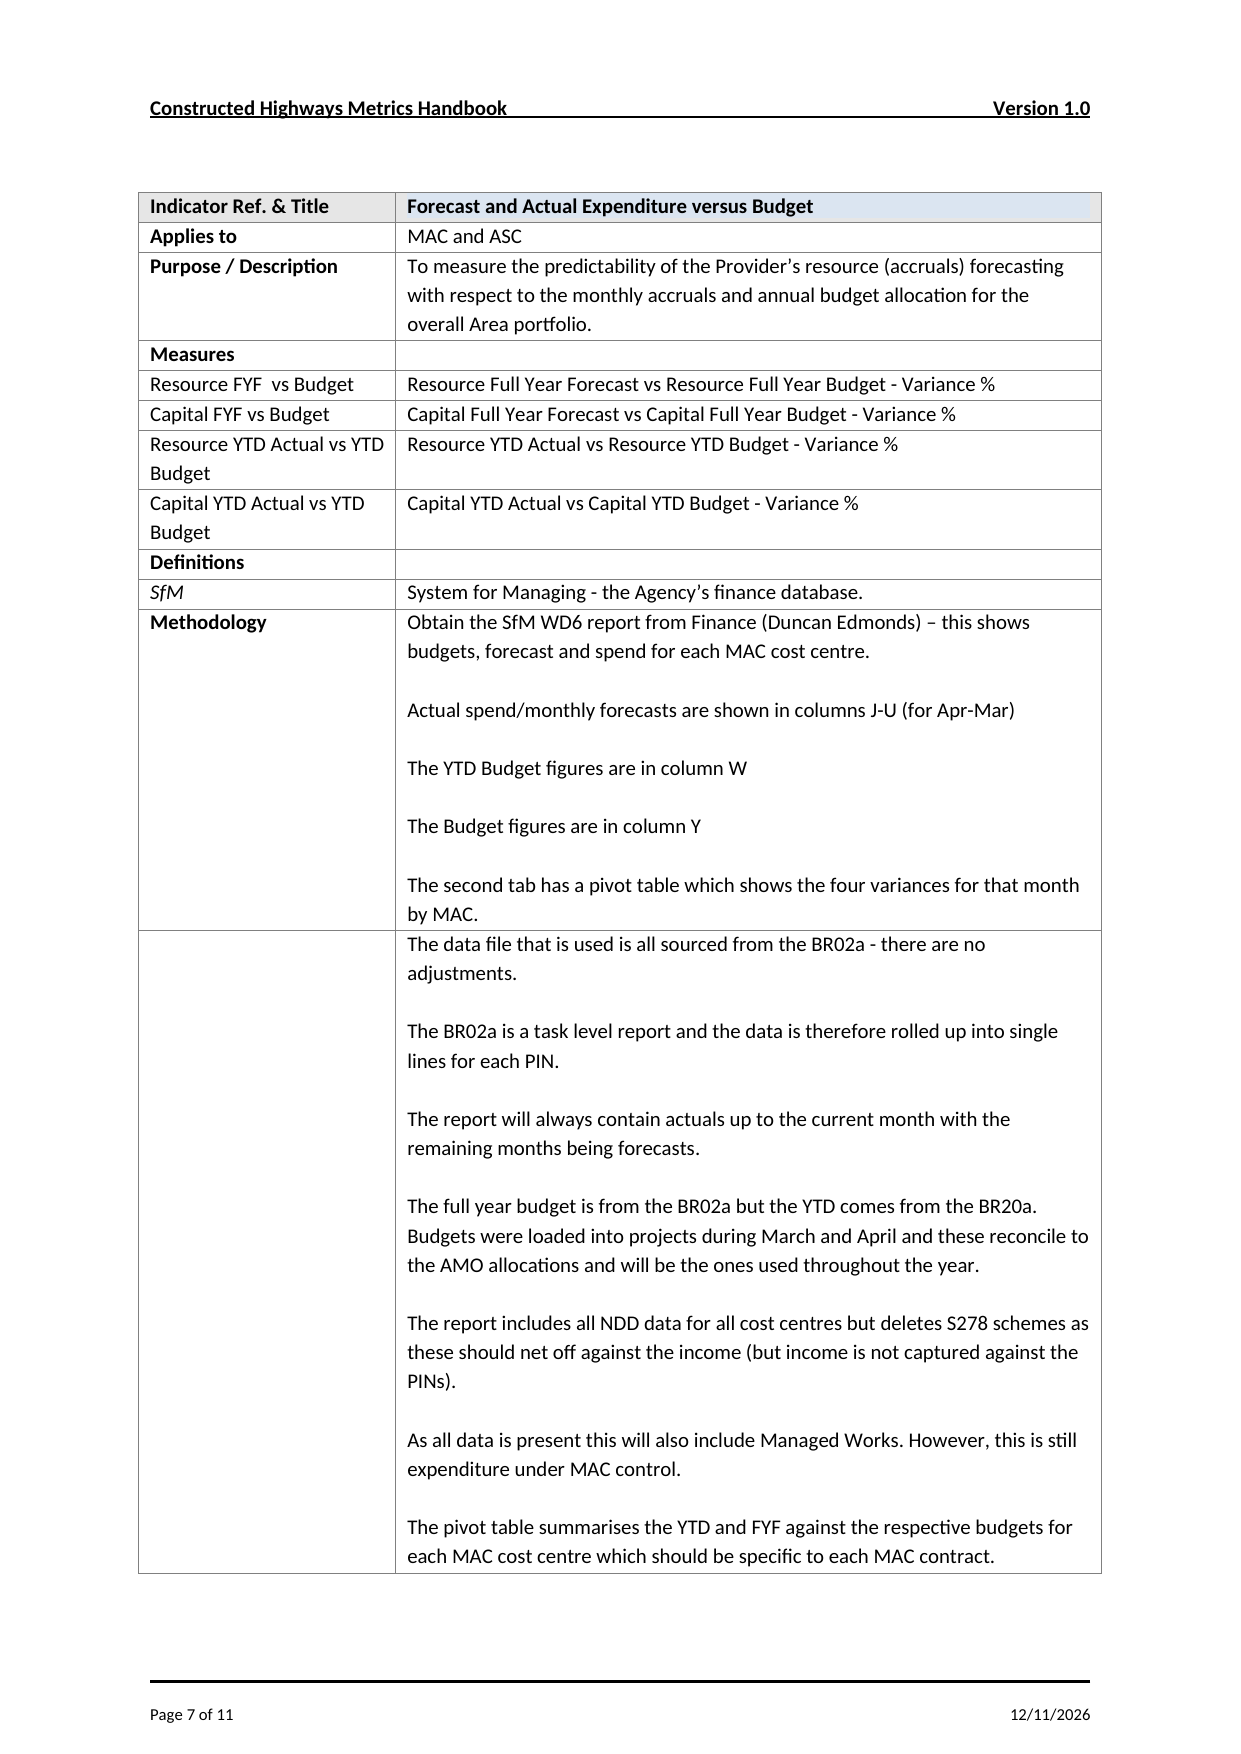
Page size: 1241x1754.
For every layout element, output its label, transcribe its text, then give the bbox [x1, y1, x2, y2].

table_cell Applies to [139, 223, 395, 252]
table_cell [396, 341, 1101, 370]
table_header Forecast and Actual Expenditure versus Budget [396, 193, 1101, 222]
table_cell SfM [139, 580, 395, 608]
table_cell [396, 550, 1101, 578]
table_cell MAC and ASC [396, 223, 1101, 252]
table_cell Methodology [139, 610, 395, 930]
table_header Indicator Ref. & Title [139, 193, 395, 222]
table_cell Capital YTD Actual vs YTD Budget [139, 490, 395, 548]
table_cell Resource Full Year Forecast vs Resource Full Year Budget - Variance % [396, 371, 1101, 400]
table_cell Resource FYF vs Budget [139, 371, 395, 400]
table_cell The data file that is used is all sourced from the BR02a - there are no adjustments. The BR02a is a task level report and the data is therefore rolled up into single lines for each PIN. The report will always contain actuals up to the current month with the remaining months being forecasts. The full year budget is from the BR02a but the YTD comes from the BR20a. Budgets were loaded into projects during March and April and these reconcile to the AMO allocations and will be the ones used throughout the year. The report includes all NDD data for all cost centres but deletes S278 schemes as these should net off against the income (but income is not captured against the PINs). As all data is present this will also include Managed Works. However, this is still expenditure under MAC control. The pivot table summarises the YTD and FYF against the respective budgets for each MAC cost centre which should be specific to each MAC contract. [396, 931, 1101, 1573]
table_cell [139, 931, 395, 1573]
table_cell Resource YTD Actual vs Resource YTD Budget - Variance % [396, 431, 1101, 489]
table_cell Capital FYF vs Budget [139, 401, 395, 430]
table_cell To measure the predictability of the Provider’s resource (accruals) forecasting with respect to the monthly accruals and annual budget allocation for the overall Area portfolio. [396, 253, 1101, 340]
table_cell Capital Full Year Forecast vs Capital Full Year Budget - Variance % [396, 401, 1101, 430]
table_cell Measures [139, 341, 395, 370]
table_cell Capital YTD Actual vs Capital YTD Budget - Variance % [396, 490, 1101, 548]
table_cell Definitions [139, 550, 395, 578]
table_cell Resource YTD Actual vs YTD Budget [139, 431, 395, 489]
table_cell System for Managing - the Agency’s finance database. [396, 580, 1101, 608]
table_cell Purpose / Description [139, 253, 395, 340]
table_cell Obtain the SfM WD6 report from Finance (Duncan Edmonds) – this shows budgets, forecast and spend for each MAC cost centre. Actual spend/monthly forecasts are shown in columns J-U (for Apr-Mar) The YTD Budget figures are in column W The Budget figures are in column Y The second tab has a pivot table which shows the four variances for that month by MAC. [396, 610, 1101, 930]
